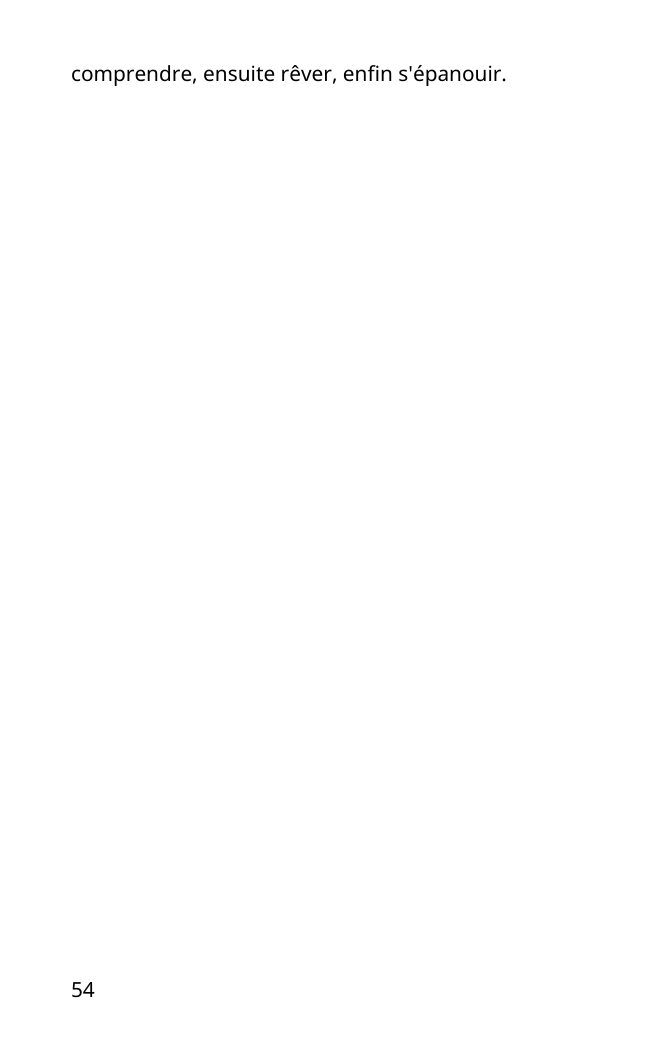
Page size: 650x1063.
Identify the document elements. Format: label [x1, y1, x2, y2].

text [71, 59, 579, 87]
